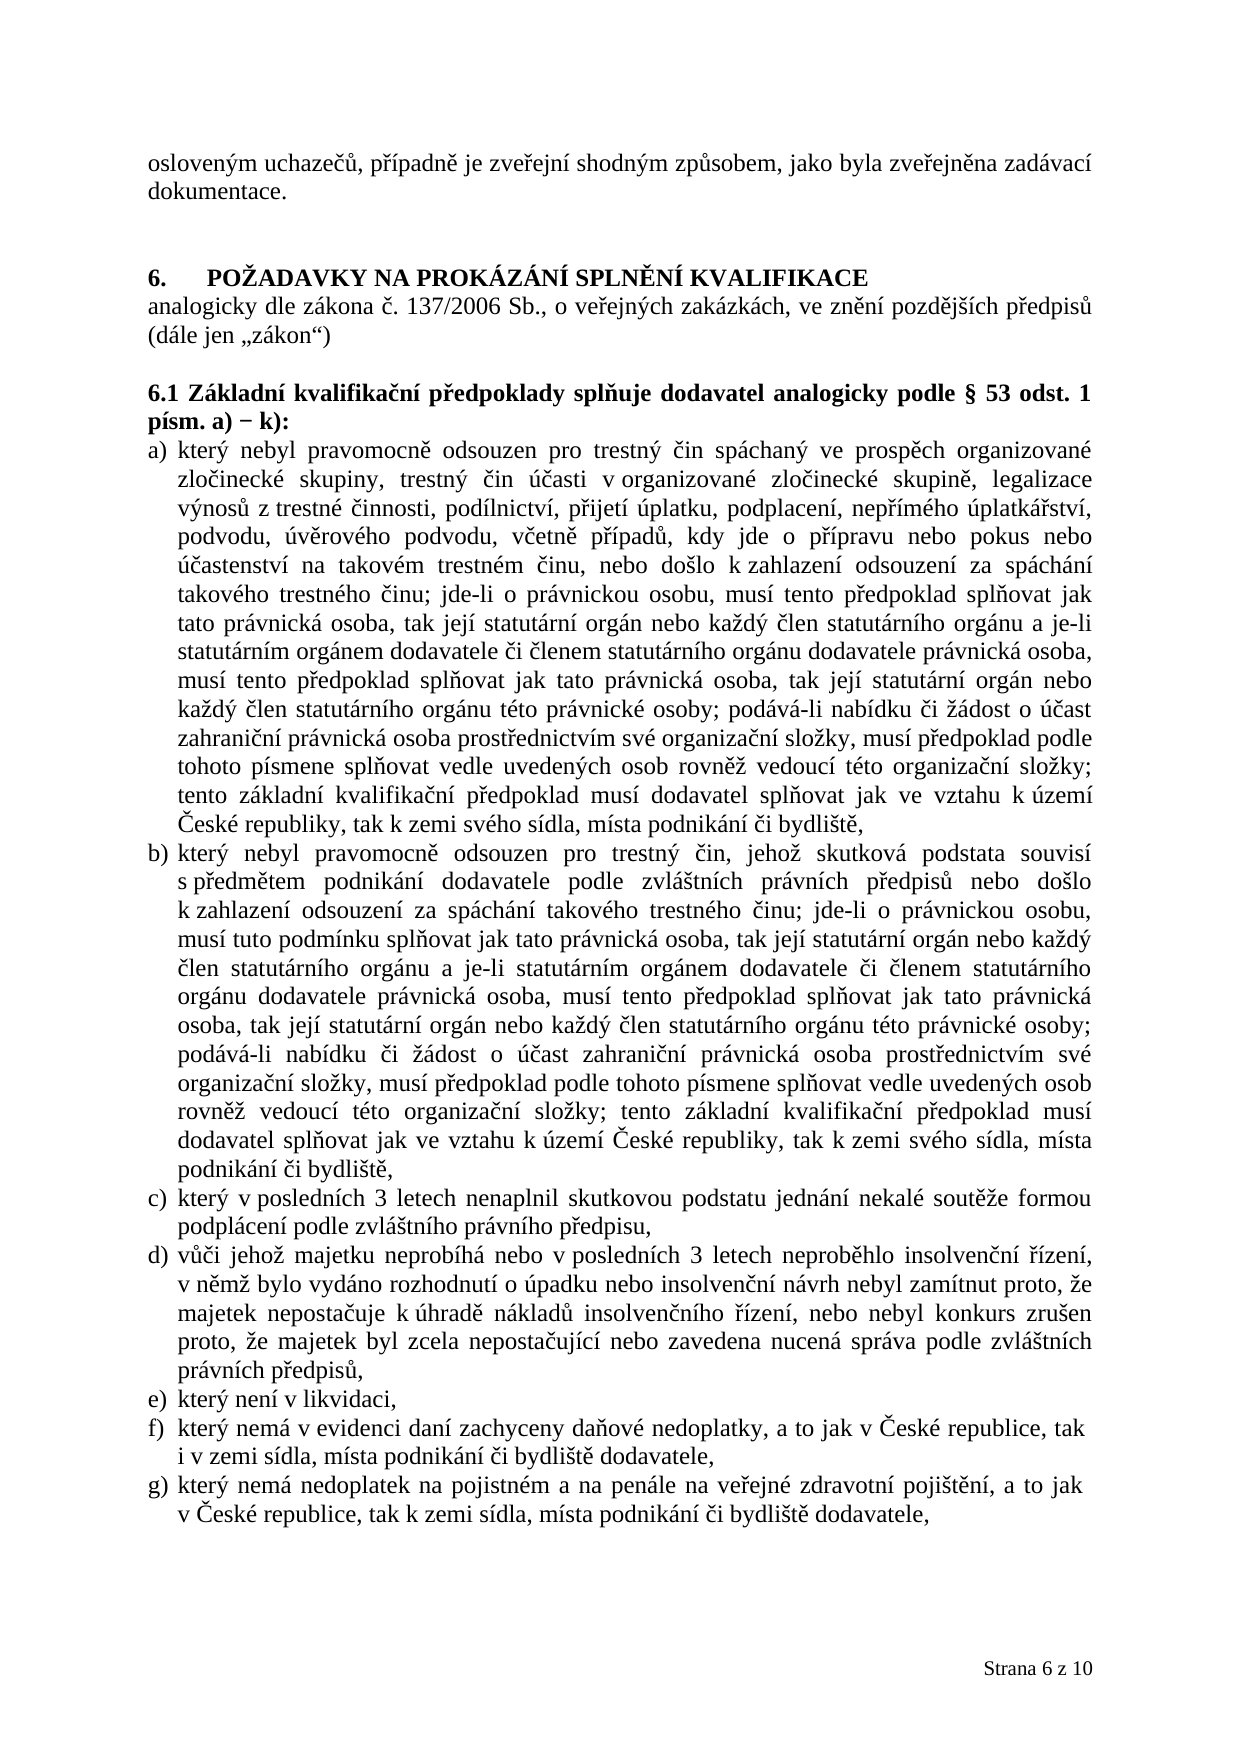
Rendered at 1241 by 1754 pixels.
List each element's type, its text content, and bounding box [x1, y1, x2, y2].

list který nemá nedoplatek na pojistném a na penále na veřejné zdravotní pojištění, a to jak v České republice, tak k zemi sídla, místa podnikání či bydliště dodavatele, [148, 1470, 1093, 1528]
list který nebyl pravomocně odsouzen pro trestný čin spáchaný ve prospěch organizované zločinecké skupiny, trestný čin účasti v organizované zločinecké skupině, legalizace výnosů z trestné činnosti, podílnictví, přijetí úplatku, podplacení, nepřímého úplatkářství, podvodu, úvěrového podvodu, včetně případů, kdy jde o přípravu nebo pokus nebo účastenství na takovém trestném činu, nebo došlo k zahlazení odsouzení za spáchání takového trestného činu; jde-li o právnickou osobu, musí tento předpoklad splňovat jak tato právnická osoba, tak její statutární orgán nebo každý člen statutárního orgánu a je-li statutárním orgánem dodavatele či členem statutárního orgánu dodavatele právnická osoba, musí tento předpoklad splňovat jak tato právnická osoba, tak její statutární orgán nebo každý člen statutárního orgánu této právnické osoby; podává-li nabídku či žádost o účast zahraniční právnická osoba prostřednictvím své organizační složky, musí předpoklad podle tohoto písmene splňovat vedle uvedených osob rovněž vedoucí této organizační složky; tento základní kvalifikační předpoklad musí dodavatel splňovat jak ve vztahu k území České republiky, tak k zemi svého sídla, místa podnikání či bydliště, [148, 435, 1093, 838]
list který není v likvidaci, [148, 1384, 1093, 1413]
list který nebyl pravomocně odsouzen pro trestný čin, jehož skutková podstata souvisí s předmětem podnikání dodavatele podle zvláštních právních předpisů nebo došlo k zahlazení odsouzení za spáchání takového trestného činu; jde-li o právnickou osobu, musí tuto podmínku splňovat jak tato právnická osoba, tak její statutární orgán nebo každý člen statutárního orgánu a je-li statutárním orgánem dodavatele či členem statutárního orgánu dodavatele právnická osoba, musí tento předpoklad splňovat jak tato právnická osoba, tak její statutární orgán nebo každý člen statutárního orgánu této právnické osoby; podává-li nabídku či žádost o účast zahraniční právnická osoba prostřednictvím své organizační složky, musí předpoklad podle tohoto písmene splňovat vedle uvedených osob rovněž vedoucí této organizační složky; tento základní kvalifikační předpoklad musí dodavatel splňovat jak ve vztahu k území České republiky, tak k zemi svého sídla, místa podnikání či bydliště, [148, 838, 1093, 1183]
text analogicky dle zákona č. 137/2006 Sb., o veřejných zakázkách, ve znění pozdějších předpisů (dále jen „zákon“) [148, 291, 1093, 349]
text 6.1 Základní kvalifikační předpoklady splňuje dodavatel analogicky podle § 53 odst. 1 písm. a) − k): [148, 378, 1093, 435]
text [148, 148, 1093, 205]
list který v posledních 3 letech nenaplnil skutkovou podstatu jednání nekalé soutěže formou podplácení podle zvláštního právního předpisu, [148, 1183, 1093, 1240]
list vůči jehož majetku neprobíhá nebo v posledních 3 letech neproběhlo insolvenční řízení, v němž bylo vydáno rozhodnutí o úpadku nebo insolvenční návrh nebyl zamítnut proto, že majetek nepostačuje k úhradě nákladů insolvenčního řízení, nebo nebyl konkurs zrušen proto, že majetek byl zcela nepostačující nebo zavedena nucená správa podle zvláštních právních předpisů, [148, 1240, 1093, 1384]
list který nemá v evidenci daní zachyceny daňové nedoplatky, a to jak v České republice, tak i v zemi sídla, místa podnikání či bydliště dodavatele, [148, 1413, 1093, 1470]
subtitle Požadavky na prokázání splnění kvalifikace [148, 263, 1093, 291]
